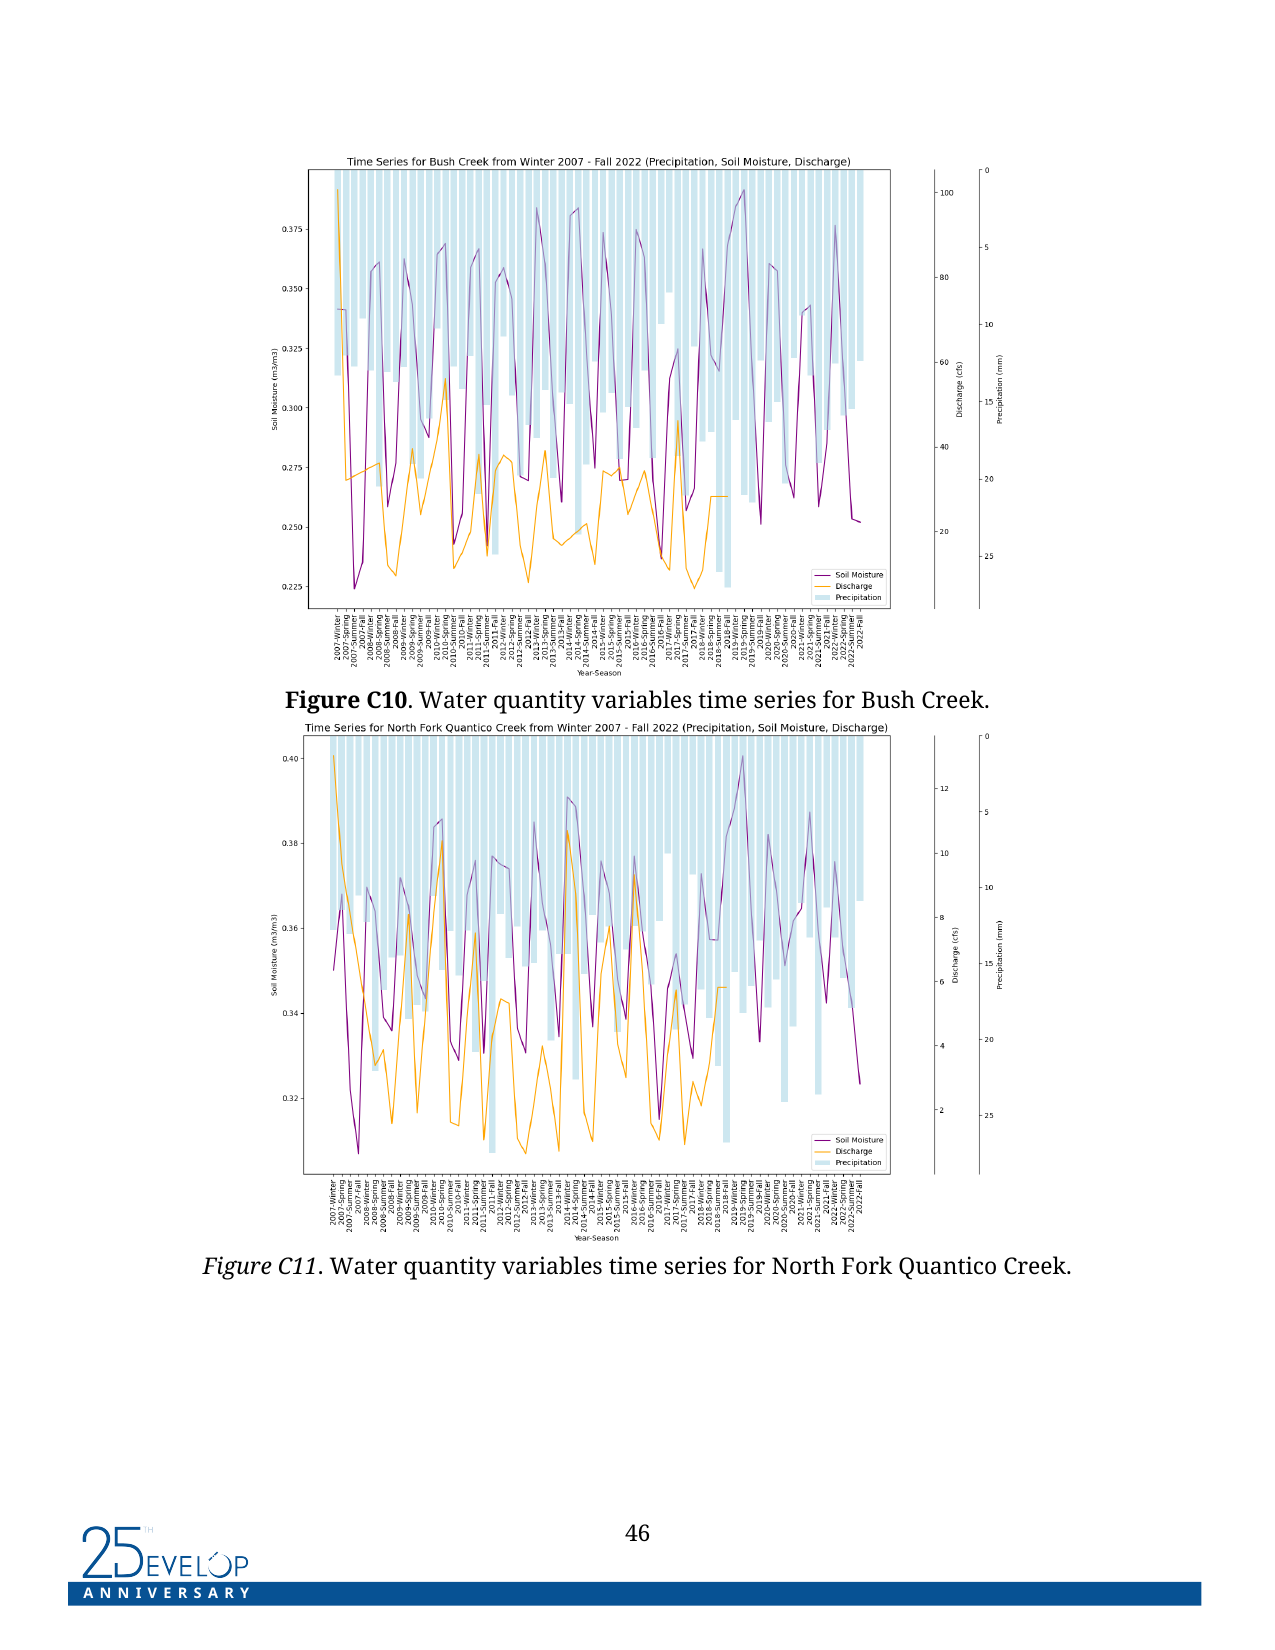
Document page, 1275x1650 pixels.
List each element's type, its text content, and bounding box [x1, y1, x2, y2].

picture [263, 715, 1012, 1250]
picture [75, 1518, 256, 1581]
text Figure C11. Water quantity variables time series for North Fork Quantico Creek. [150, 1250, 1125, 1281]
picture [263, 150, 1012, 685]
text Figure C10. Water quantity variables time series for Bush Creek. [150, 684, 1125, 716]
